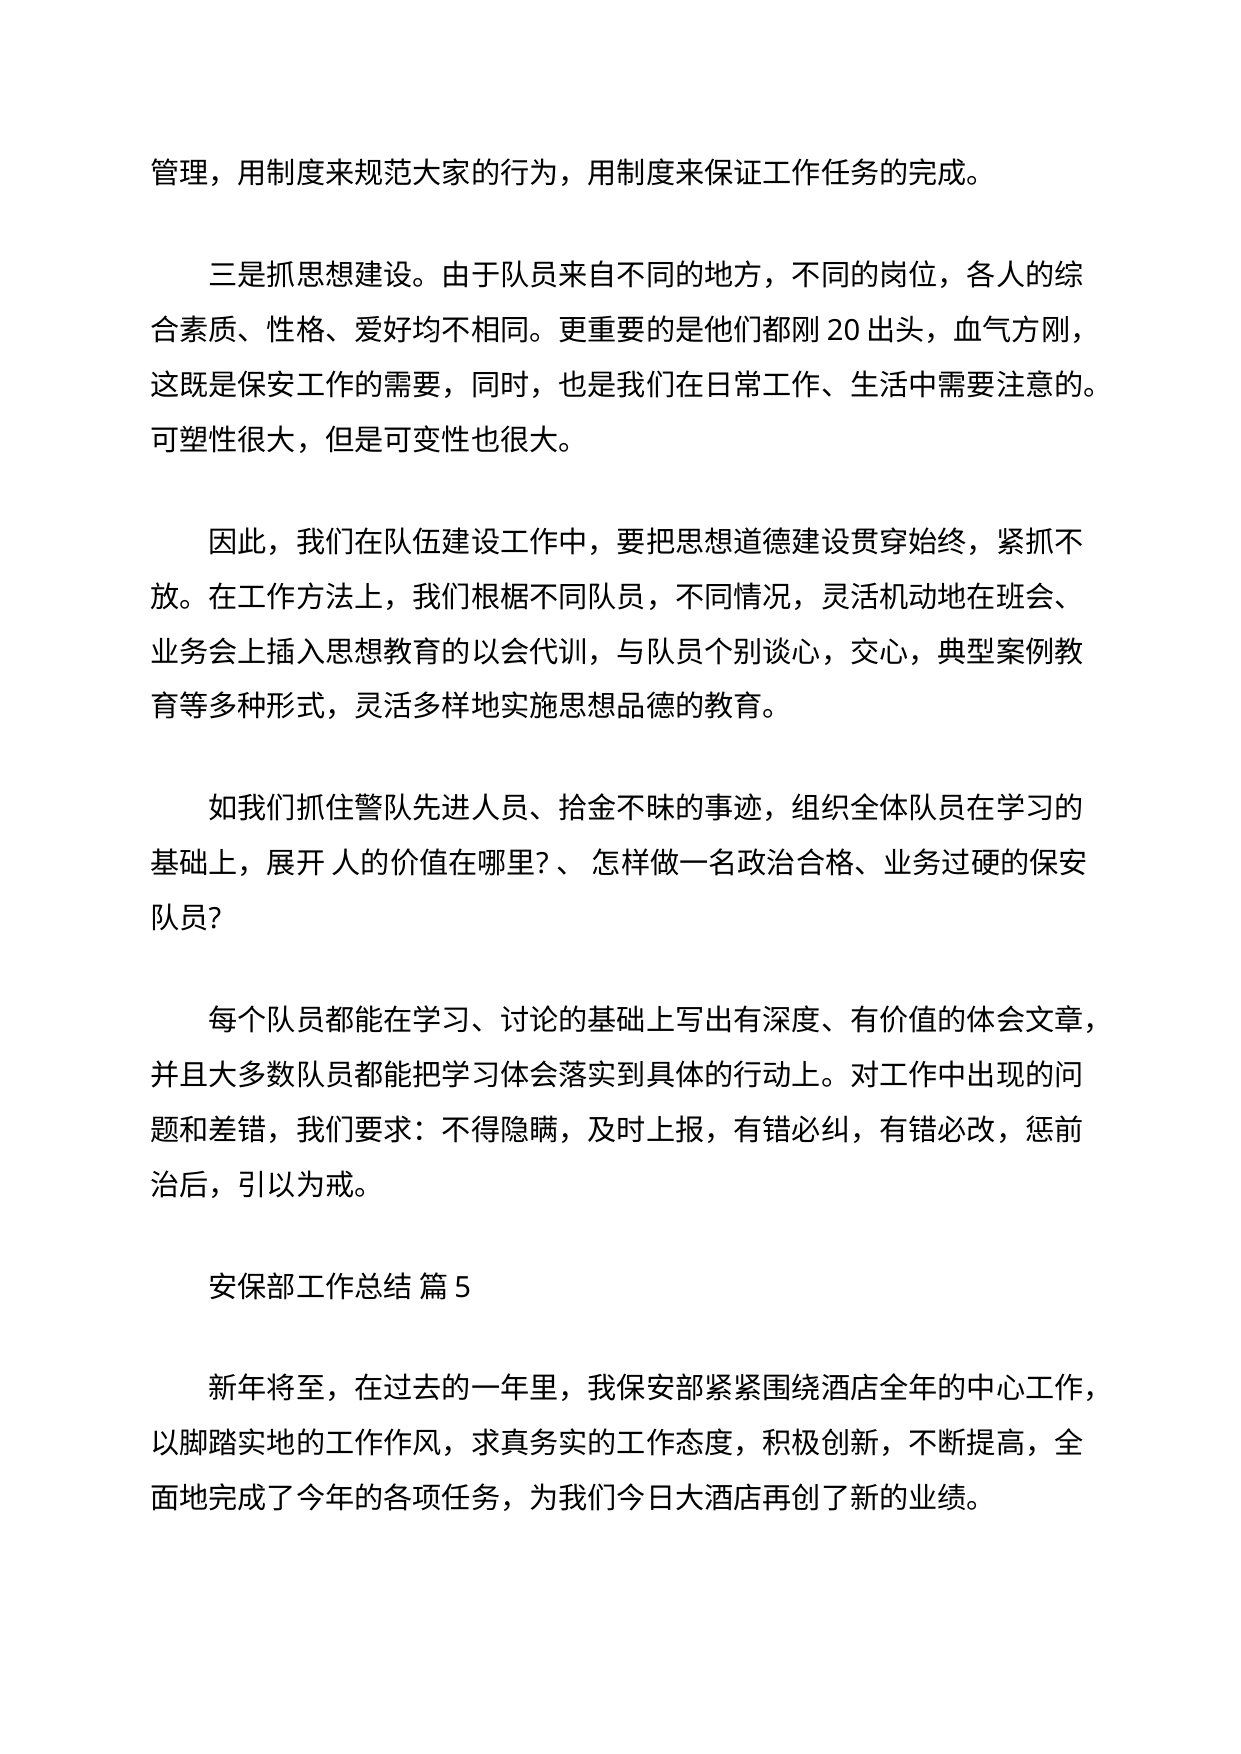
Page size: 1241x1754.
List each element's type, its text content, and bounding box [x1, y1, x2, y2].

text 每个队员都能在学习、讨论的基础上写出有深度、有价值的体会文章，并且大多数队员都能把学习体会落实到具体的行动上。对工作中出现的问题和差错，我们要求：不得隐瞒，及时上报，有错必纠，有错必改，惩前治后，引以为戒。 [150, 997, 1090, 1204]
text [150, 150, 1090, 192]
text 新年将至，在过去的一年里，我保安部紧紧围绕酒店全年的中心工作，以脚踏实地的工作作风，求真务实的工作态度，积极创新，不断提高，全面地完成了今年的各项任务，为我们今日大酒店再创了新的业绩。 [150, 1365, 1090, 1517]
text 三是抓思想建设。由于队员来自不同的地方，不同的岗位，各人的综合素质、性格、爱好均不相同。更重要的是他们都刚20出头，血气方刚，这既是保安工作的需要，同时，也是我们在日常工作、生活中需要注意的。可塑性很大，但是可变性也很大。 [150, 252, 1090, 459]
text 因此，我们在队伍建设工作中，要把思想道德建设贯穿始终，紧抓不放。在工作方法上，我们根椐不同队员，不同情况，灵活机动地在班会、业务会上插入思想教育的以会代训，与队员个别谈心，交心，典型案例教育等多种形式，灵活多样地实施思想品德的教育。 [150, 518, 1090, 725]
text 安保部工作总结 篇5 [150, 1263, 1090, 1306]
text 如我们抓住警队先进人员、拾金不昧的事迹，组织全体队员在学习的基础上，展开 人的价值在哪里? 、 怎样做一名政治合格、业务过硬的保安队员? [150, 785, 1090, 937]
